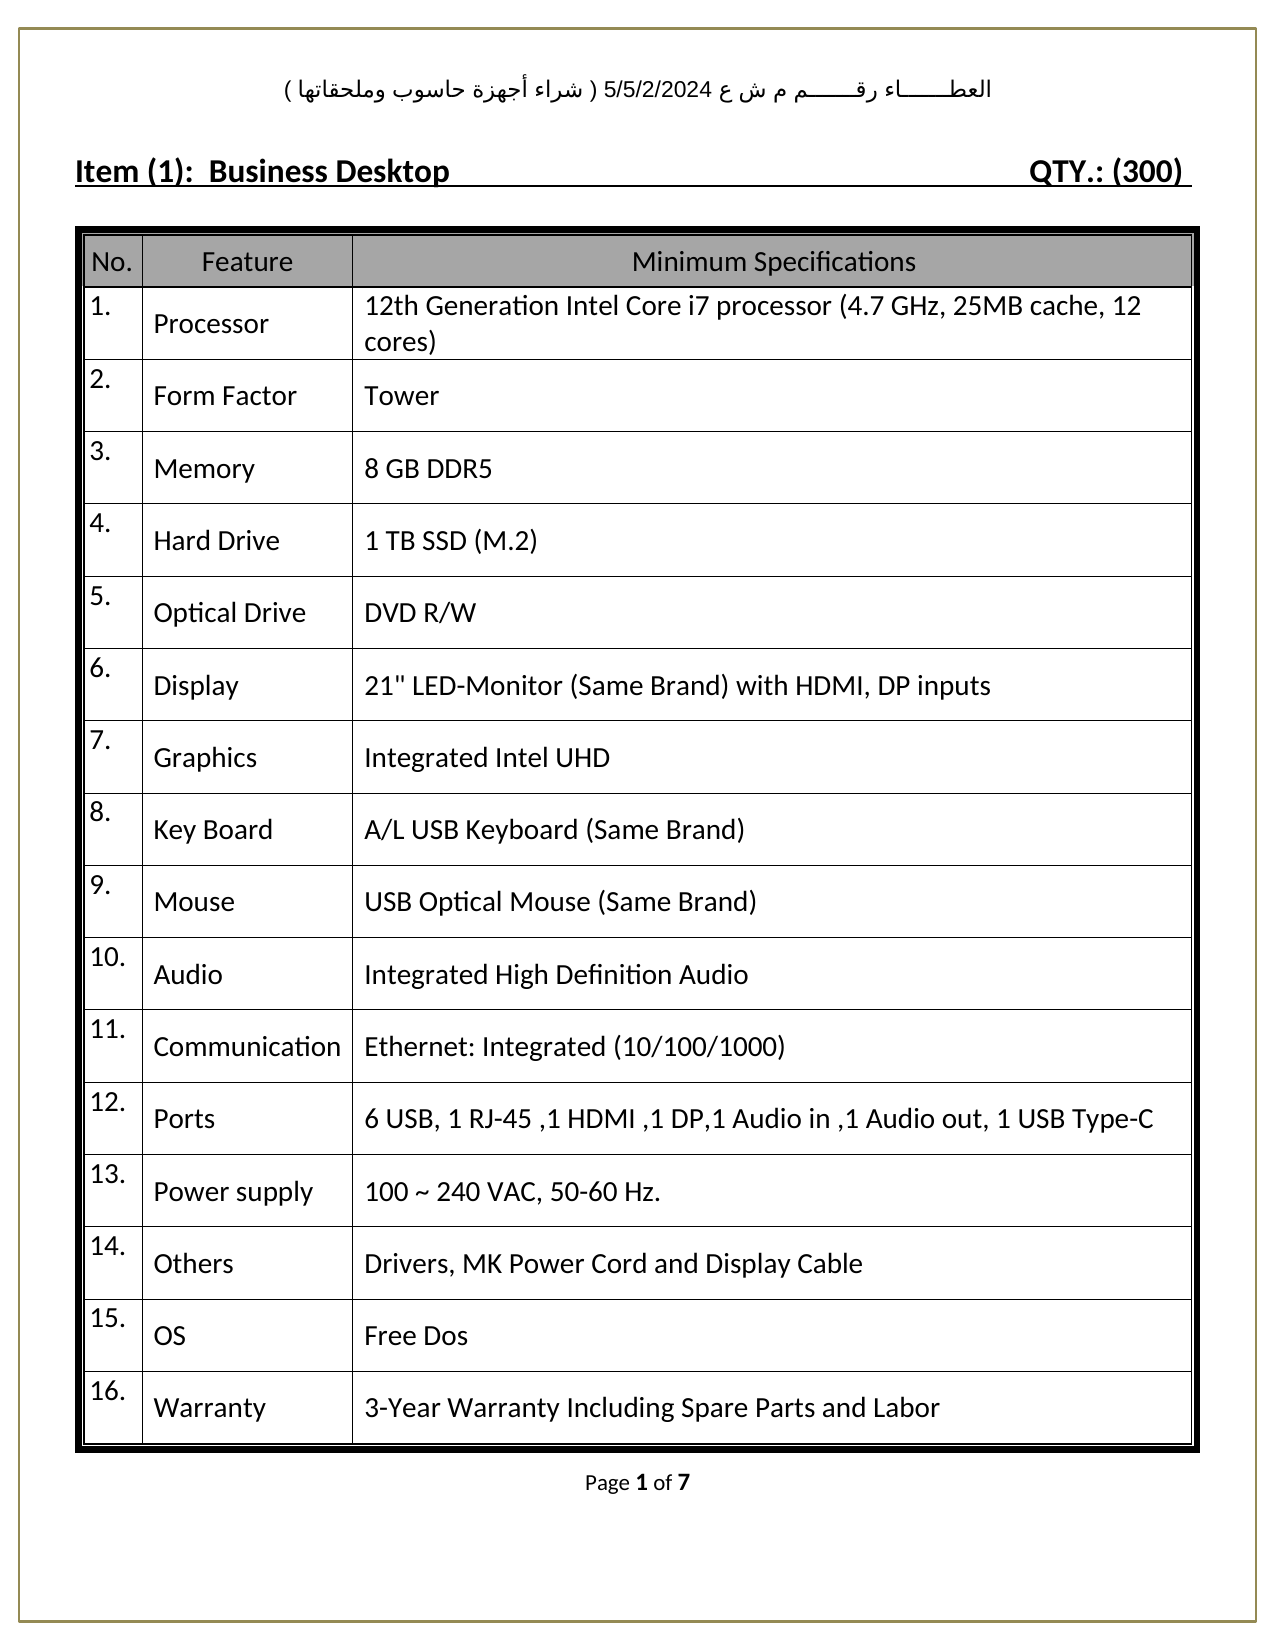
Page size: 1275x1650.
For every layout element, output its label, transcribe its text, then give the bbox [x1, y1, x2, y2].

table_cell [85, 1300, 142, 1371]
table_cell 1 TB SSD (M.2) [353, 504, 1191, 576]
table_cell [85, 1227, 142, 1298]
table_cell [85, 721, 142, 792]
table_cell [85, 504, 142, 576]
text Item (1): Business Desktop QTY.: (300) [75, 150, 1200, 191]
table_header No. [85, 236, 142, 286]
table_cell 12th Generation Intel Core i7 processor (4.7 GHz, 25MB cache, 12 cores) [353, 288, 1191, 359]
table_cell Tower [353, 360, 1191, 431]
table_cell Memory [143, 432, 352, 503]
table_header Feature [143, 236, 352, 286]
table_cell Ethernet: Integrated (10/100/1000) [353, 1010, 1191, 1082]
table_cell Display [143, 649, 352, 720]
table_cell Power supply [143, 1155, 352, 1226]
table_cell Mouse [143, 866, 352, 937]
table_cell [85, 1083, 142, 1154]
table_header Minimum Specifications [353, 236, 1191, 286]
table_cell Audio [143, 938, 352, 1009]
table_cell [85, 360, 142, 431]
table_cell [85, 1372, 142, 1443]
table_cell Free Dos [353, 1300, 1191, 1371]
table_cell 8 GB DDR5 [353, 432, 1191, 503]
table_cell [85, 866, 142, 937]
table_cell [85, 577, 142, 648]
table_cell Processor [143, 288, 352, 359]
table_cell Integrated High Definition Audio [353, 938, 1191, 1009]
table_cell OS [143, 1300, 352, 1371]
table_cell USB Optical Mouse (Same Brand) [353, 866, 1191, 937]
table_cell [85, 938, 142, 1009]
table_cell Form Factor [143, 360, 352, 431]
table_cell A/L USB Keyboard (Same Brand) [353, 794, 1191, 865]
table_cell 6 USB, 1 RJ-45 ,1 HDMI ,1 DP,1 Audio in ,1 Audio out, 1 USB Type-C [353, 1083, 1191, 1154]
table_cell [85, 649, 142, 720]
table_cell Optical Drive [143, 577, 352, 648]
table_cell [85, 1155, 142, 1226]
table_cell Warranty [143, 1372, 352, 1443]
table_cell Others [143, 1227, 352, 1298]
table_cell Graphics [143, 721, 352, 792]
table_cell [85, 288, 142, 359]
table_cell Communication [143, 1010, 352, 1082]
table_cell [85, 794, 142, 865]
table_cell Key Board [143, 794, 352, 865]
table_cell [85, 432, 142, 503]
table_cell [85, 1010, 142, 1082]
table_cell Ports [143, 1083, 352, 1154]
table_cell Drivers, MK Power Cord and Display Cable [353, 1227, 1191, 1298]
table_cell DVD R/W [353, 577, 1191, 648]
table_cell 21" LED-Monitor (Same Brand) with HDMI, DP inputs [353, 649, 1191, 720]
table_cell Integrated Intel UHD [353, 721, 1191, 792]
table_cell 3-Year Warranty Including Spare Parts and Labor [353, 1372, 1191, 1443]
table_cell 100 ~ 240 VAC, 50-60 Hz. [353, 1155, 1191, 1226]
table_cell Hard Drive [143, 504, 352, 576]
